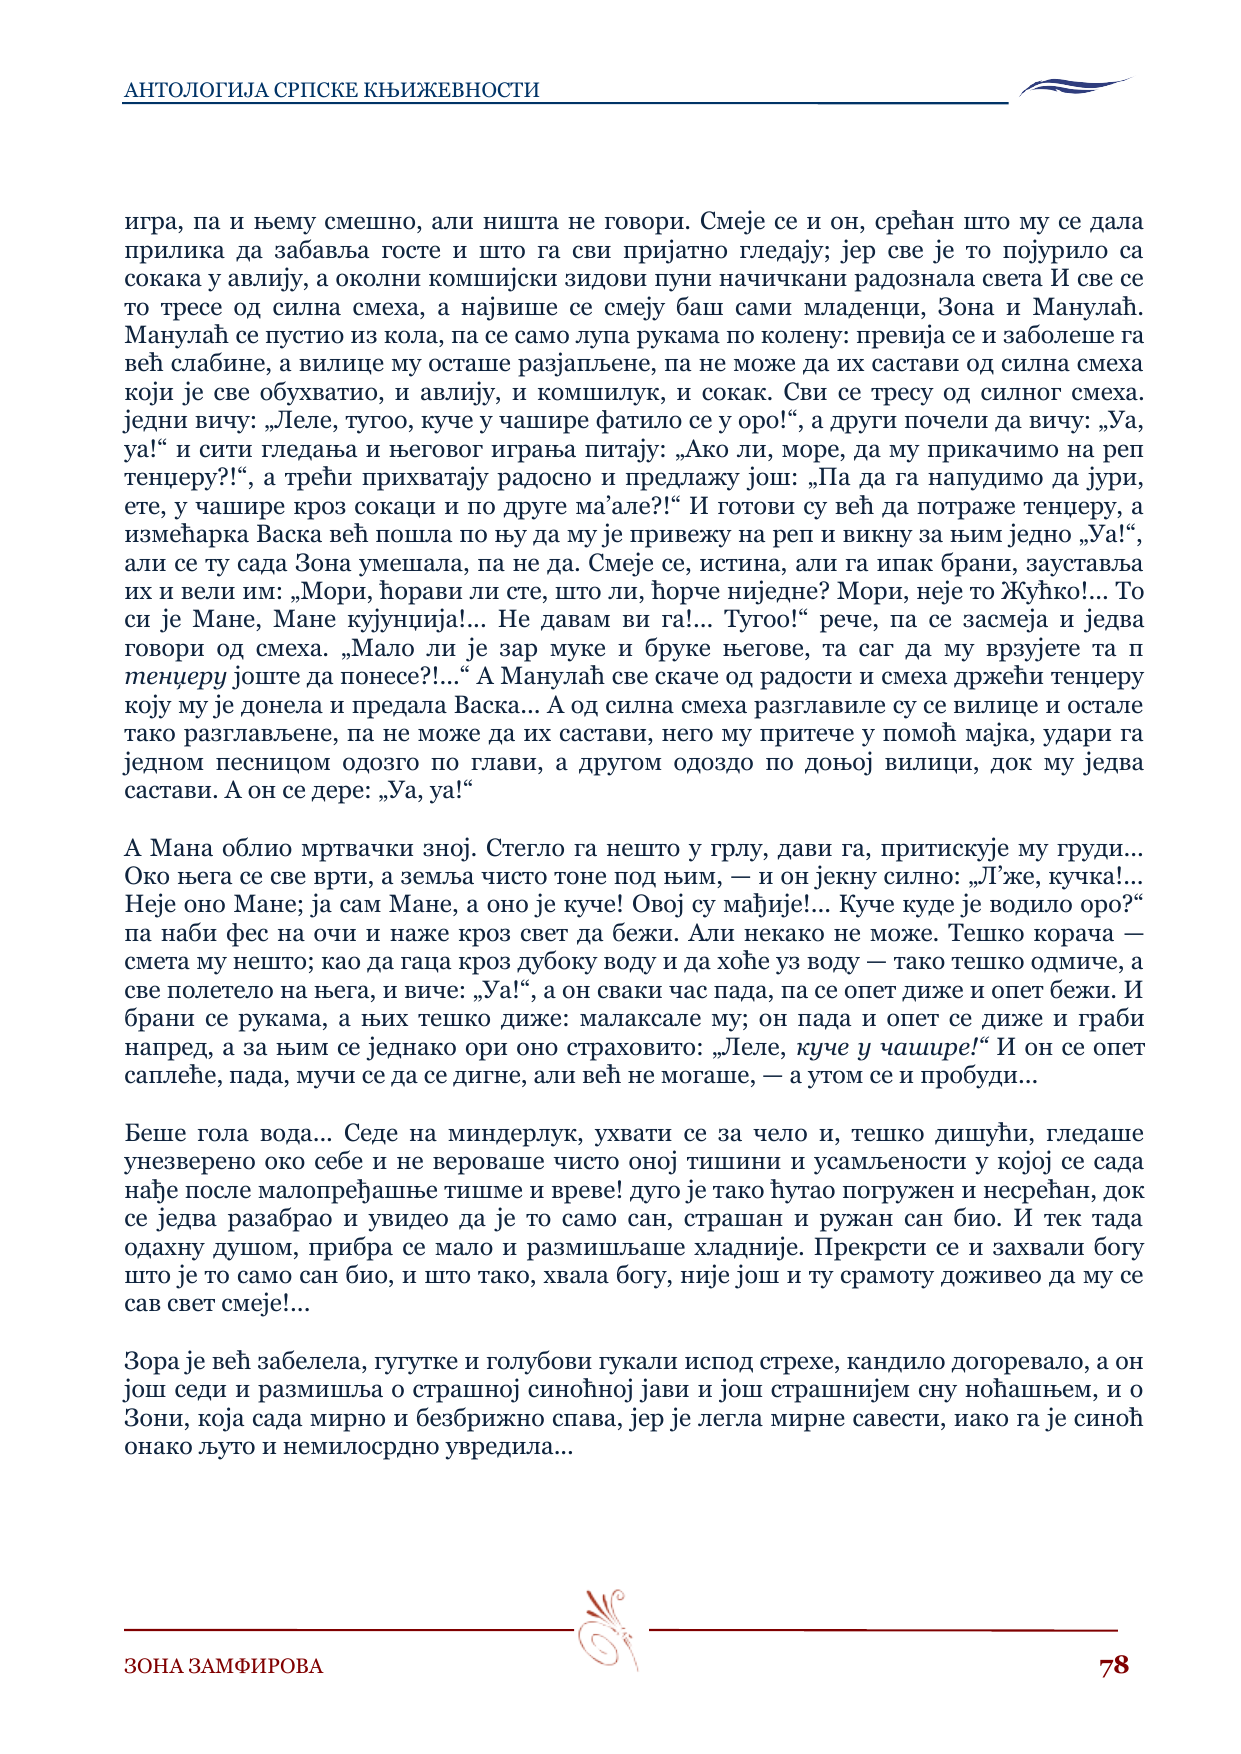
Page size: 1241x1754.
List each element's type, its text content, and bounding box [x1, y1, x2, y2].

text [124, 207, 1146, 804]
text Беше гола вода... Седе на миндерлук, ухвати се за чело и, тешко дишући, гледаше унезверено око себе и не вероваше чисто оној тишини и усамљености у којој се сада нађе после малопређашње тишме и вреве! дуго је тако ћутао погружен и несрећан, док се једва разабрао и увидео да је то само сан, страшан и ружан сан био. И тек тада одахну душом, прибра се мало и размишљаше хладније. Прекрсти се и захвали богу што је то само сан био, и што тако, хвала богу, није још и ту срамоту доживео да му се сав свет смеје!... [124, 1118, 1146, 1317]
text А Мана облио мртвачки зној. Стегло га нешто у грлу, дави га, притискује му груди... Око њега се све врти, а земља чисто тоне под њим, — и он јекну силно: „Л’же, кучка!... Неје оно Мане; ја сам Мане, а оно је куче! Овој су мађије!... Куче куде је водило оро?“ па наби фес на очи и наже кроз свет да бежи. Али некако не може. Тешко корача — смета му нешто; као да гаца кроз дубоку воду и да хоће уз воду — тако тешко одмиче, а све полетело на њега, и виче: „Уа!“, а он сваки час пада, па се опет диже и опет бежи. И брани се рукама, а њих тешко диже: малаксале му; он пада и опет се диже и граби напред, а за њим се једнако ори оно страховито: „Леле, куче у чашире!“ И он се опет саплеће, пада, мучи се да се дигне, али већ не могаше, — а утом се и пробуди... [124, 833, 1146, 1089]
text Зора је већ забелела, гугутке и голубови гукали испод стрехе, кандило догоревало, а он још седи и размишља о страшној синоћној јави и још страшнијем сну ноћашњем, и о Зони, која сада мирно и безбрижно спава, јер је легла мирне савести, иако га је синоћ онако љуто и немилосрдно увредила... [124, 1346, 1146, 1460]
